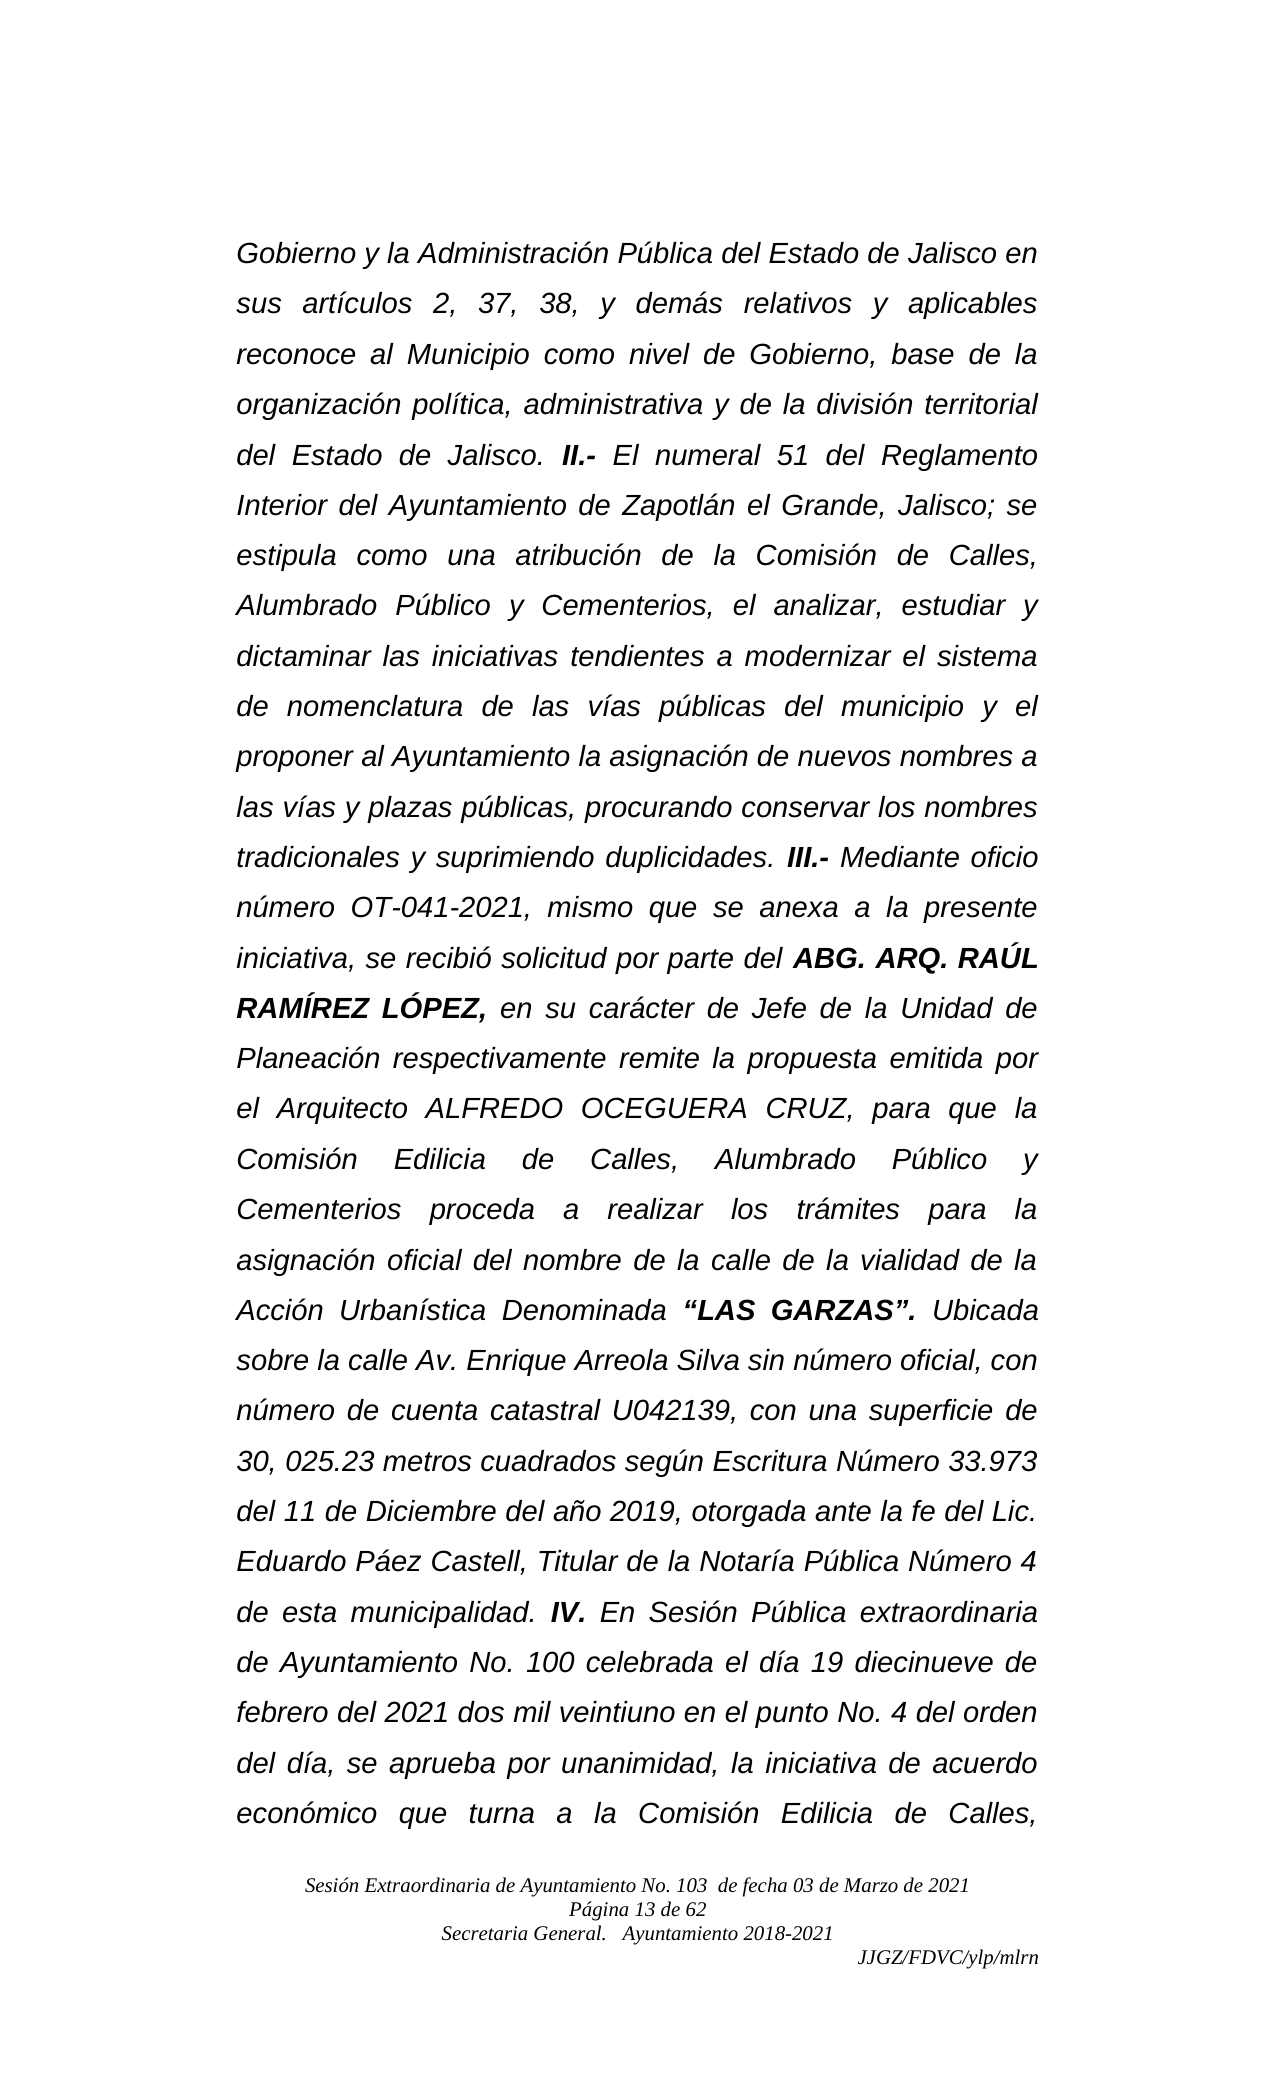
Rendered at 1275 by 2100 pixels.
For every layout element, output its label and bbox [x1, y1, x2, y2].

text [236, 236, 1039, 1829]
